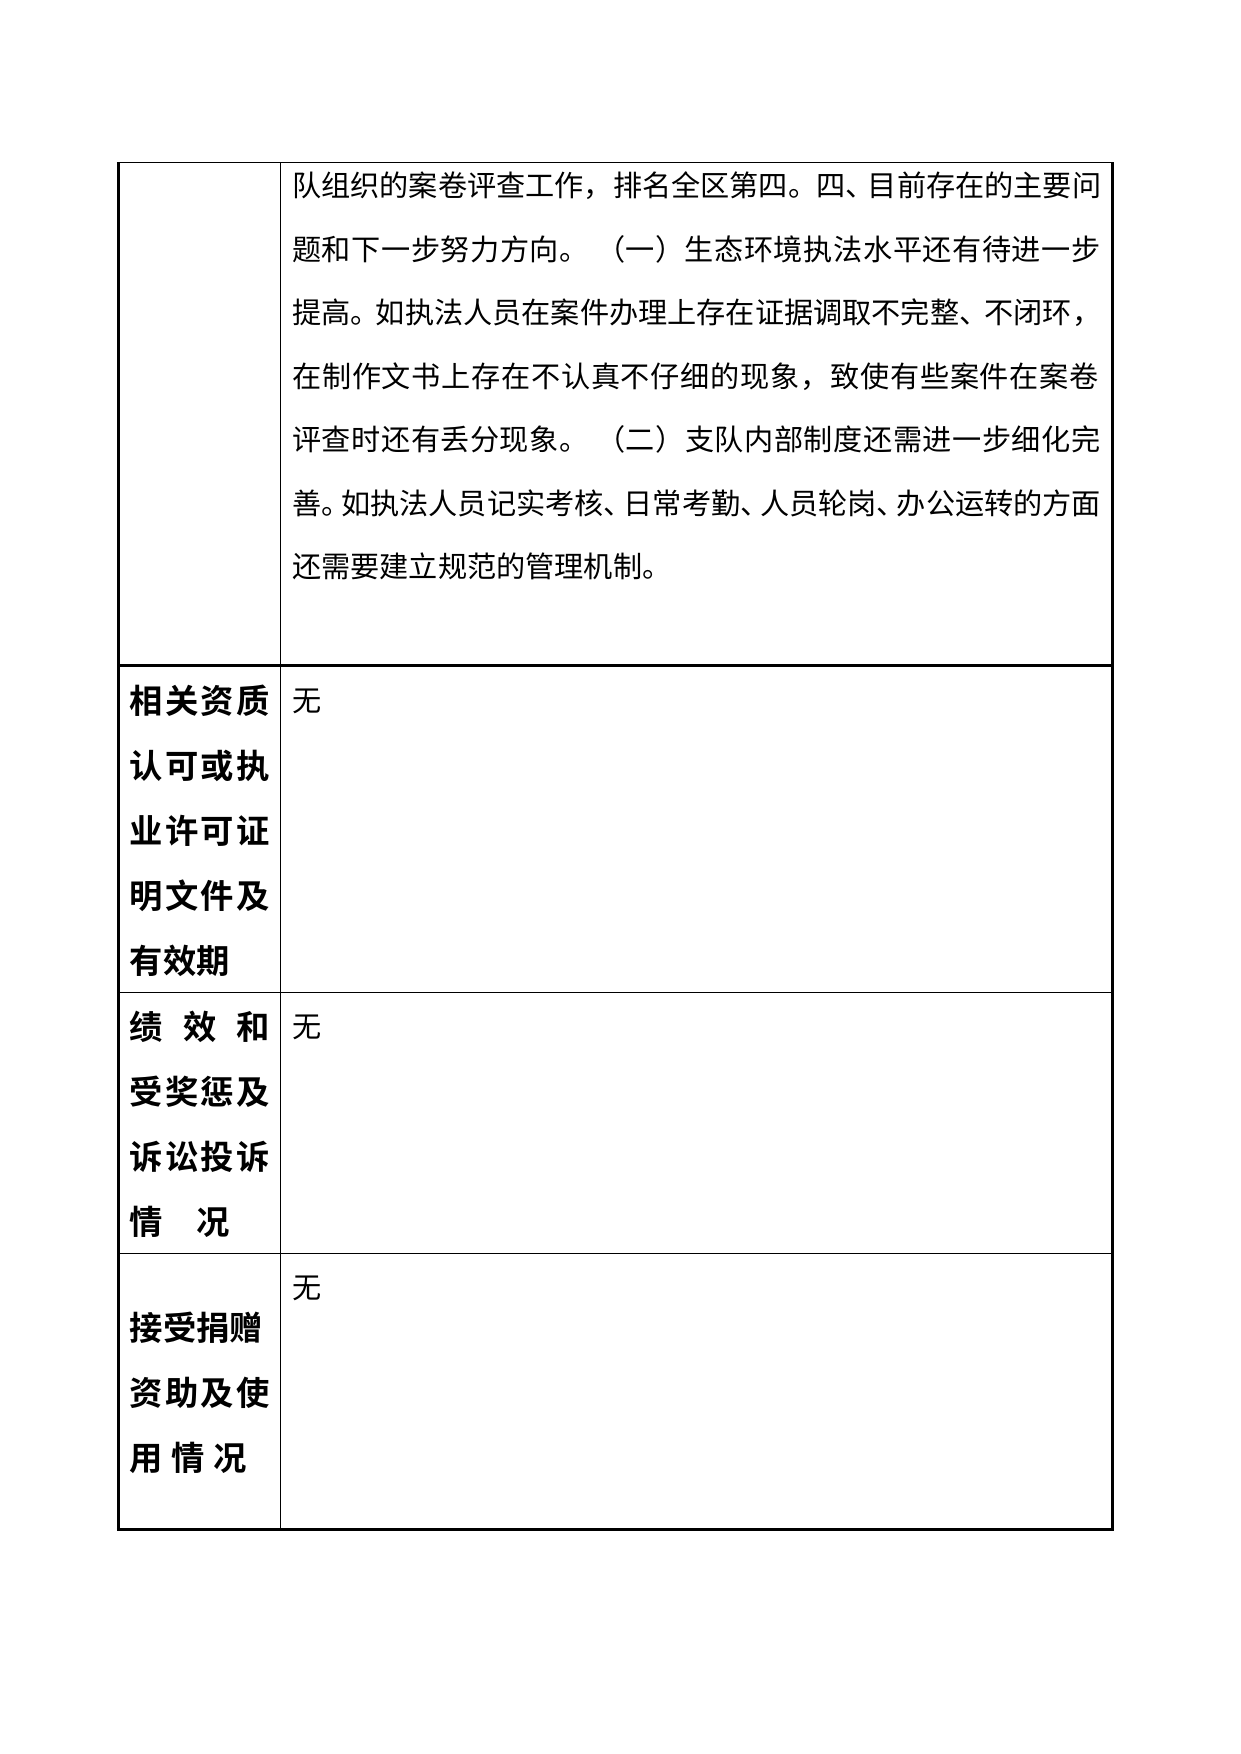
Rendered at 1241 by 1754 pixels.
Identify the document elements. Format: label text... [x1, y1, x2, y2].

table_cell 绩 效 和受奖惩及诉讼投诉情 况 [120, 1056, 280, 1316]
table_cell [281, 163, 1111, 727]
table_cell 相关资质认可或执业许可证明文件及有效期 [120, 730, 280, 1055]
table_cell 无 [281, 730, 1111, 1055]
table_cell 开 展 业 务 活 动 情 况 [120, 163, 280, 727]
table_cell 无 [281, 1056, 1111, 1316]
